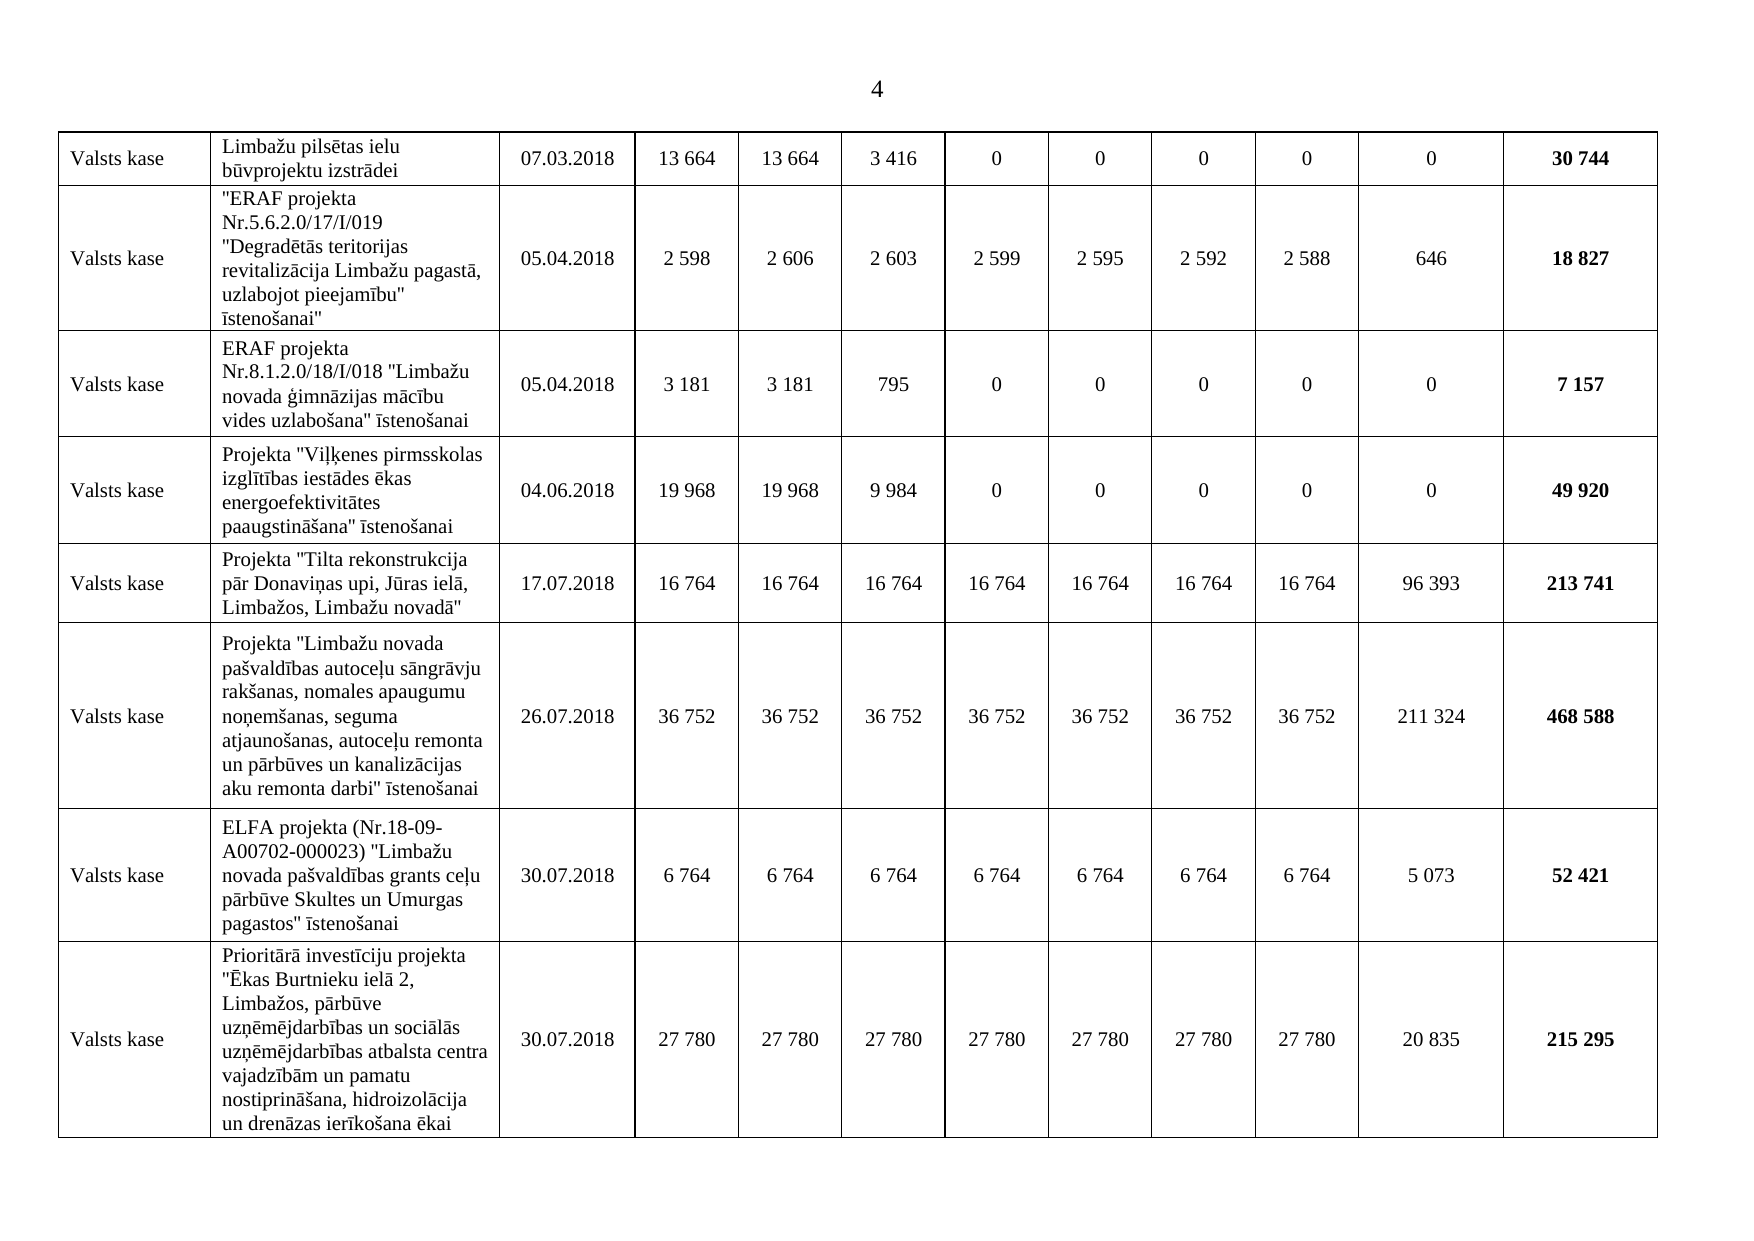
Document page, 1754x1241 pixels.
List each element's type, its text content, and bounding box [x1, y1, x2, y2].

table_cell 36 752 [946, 623, 1048, 808]
table_cell Valsts kase [59, 331, 210, 436]
table_cell Valsts kase [59, 437, 210, 542]
table_cell Valsts kase [59, 186, 210, 330]
table_cell 0 [1049, 133, 1151, 184]
table_cell 0 [946, 437, 1048, 542]
table_cell 16 764 [842, 544, 944, 622]
table_cell 13 664 [636, 133, 738, 184]
table_cell 0 [1049, 437, 1151, 542]
table_cell 2 603 [842, 186, 944, 330]
table_cell 2 599 [946, 186, 1048, 330]
table_cell 07.03.2018 [500, 133, 634, 184]
table_cell Valsts kase [59, 133, 210, 184]
table_cell 27 780 [842, 942, 944, 1137]
table_cell 36 752 [636, 623, 738, 808]
table_cell 27 780 [739, 942, 841, 1137]
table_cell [211, 942, 499, 1137]
table_cell ELFA projekta (Nr.18-09-A00702-000023) ''Limbažu novada pašvaldības grants ceļu pārbūve Skultes un Umurgas pagastos'' īstenošanai [211, 809, 499, 941]
table_cell 16 764 [1256, 544, 1358, 622]
table_cell 0 [1152, 133, 1255, 184]
table_cell 27 780 [1152, 942, 1255, 1137]
table_cell 30.07.2018 [500, 809, 634, 941]
table_cell 6 764 [1256, 809, 1358, 941]
table_cell Limbažu pilsētas ielu būvprojektu izstrādei [211, 133, 499, 184]
table_cell 17.07.2018 [500, 544, 634, 622]
table_cell 30.07.2018 [500, 942, 634, 1137]
table_cell 0 [1256, 437, 1358, 542]
table_cell 7 157 [1504, 331, 1657, 436]
table_cell 16 764 [636, 544, 738, 622]
table_cell 0 [1359, 437, 1503, 542]
table_cell 27 780 [946, 942, 1048, 1137]
table_cell 05.04.2018 [500, 331, 634, 436]
table_cell Projekta ''Tilta rekonstrukcija pār Donaviņas upi, Jūras ielā, Limbažos, Limbažu novadā'' [211, 544, 499, 622]
table_cell 0 [1359, 133, 1503, 184]
table_cell 6 764 [1152, 809, 1255, 941]
table_cell 6 764 [842, 809, 944, 941]
table_cell Valsts kase [59, 623, 210, 808]
table_cell 16 764 [946, 544, 1048, 622]
table_cell 05.04.2018 [500, 186, 634, 330]
table_cell 5 073 [1359, 809, 1503, 941]
table_cell 3 181 [636, 331, 738, 436]
table_cell 0 [1256, 331, 1358, 436]
table_cell 30 744 [1504, 133, 1657, 184]
table_cell 49 920 [1504, 437, 1657, 542]
table_cell 36 752 [1152, 623, 1255, 808]
table_cell 9 984 [842, 437, 944, 542]
table_cell 213 741 [1504, 544, 1657, 622]
table_cell Projekta ''Limbažu novada pašvaldības autoceļu sāngrāvju rakšanas, nomales apaugumu noņemšanas, seguma atjaunošanas, autoceļu remonta un pārbūves un kanalizācijas aku remonta darbi'' īstenošanai [211, 623, 499, 808]
table_cell 215 295 [1504, 942, 1657, 1137]
table_cell 211 324 [1359, 623, 1503, 808]
table_cell 19 968 [636, 437, 738, 542]
table_cell 0 [1049, 331, 1151, 436]
table_cell 36 752 [739, 623, 841, 808]
table_cell 96 393 [1359, 544, 1503, 622]
table_cell 16 764 [739, 544, 841, 622]
table_cell 0 [1152, 437, 1255, 542]
table_cell 36 752 [842, 623, 944, 808]
table_cell 2 592 [1152, 186, 1255, 330]
table_cell 0 [1256, 133, 1358, 184]
table_cell Valsts kase [59, 942, 210, 1137]
table_cell ''ERAF projekta Nr.5.6.2.0/17/I/019 ''Degradētās teritorijas revitalizācija Limbažu pagastā, uzlabojot pieejamību'' īstenošanai'' [211, 186, 499, 330]
table_cell ERAF projekta Nr.8.1.2.0/18/I/018 ''Limbažu novada ģimnāzijas mācību vides uzlabošana'' īstenošanai [211, 331, 499, 436]
table_cell 646 [1359, 186, 1503, 330]
table_cell 2 598 [636, 186, 738, 330]
table_cell 27 780 [636, 942, 738, 1137]
table_cell 0 [1359, 331, 1503, 436]
table_cell 18 827 [1504, 186, 1657, 330]
table_cell 13 664 [739, 133, 841, 184]
table_cell 27 780 [1256, 942, 1358, 1137]
table_cell 0 [946, 331, 1048, 436]
table_cell 3 181 [739, 331, 841, 436]
table_cell Valsts kase [59, 809, 210, 941]
table_cell 26.07.2018 [500, 623, 634, 808]
table_cell 6 764 [1049, 809, 1151, 941]
table_cell 16 764 [1152, 544, 1255, 622]
table_cell 04.06.2018 [500, 437, 634, 542]
table_cell 36 752 [1049, 623, 1151, 808]
table_cell 19 968 [739, 437, 841, 542]
table_cell 468 588 [1504, 623, 1657, 808]
table_cell 2 606 [739, 186, 841, 330]
table_cell Projekta ''Viļķenes pirmsskolas izglītības iestādes ēkas energoefektivitātes paaugstināšana'' īstenošanai [211, 437, 499, 542]
table_cell 6 764 [946, 809, 1048, 941]
table_cell Valsts kase [59, 544, 210, 622]
table_cell 6 764 [636, 809, 738, 941]
table_cell 16 764 [1049, 544, 1151, 622]
table_cell 2 595 [1049, 186, 1151, 330]
table_cell 0 [1152, 331, 1255, 436]
table_cell 2 588 [1256, 186, 1358, 330]
table_cell 27 780 [1049, 942, 1151, 1137]
table_cell 6 764 [739, 809, 841, 941]
table_cell 0 [946, 133, 1048, 184]
table_cell 795 [842, 331, 944, 436]
table_cell 3 416 [842, 133, 944, 184]
table_cell 36 752 [1256, 623, 1358, 808]
table_cell 20 835 [1359, 942, 1503, 1137]
table_cell 52 421 [1504, 809, 1657, 941]
